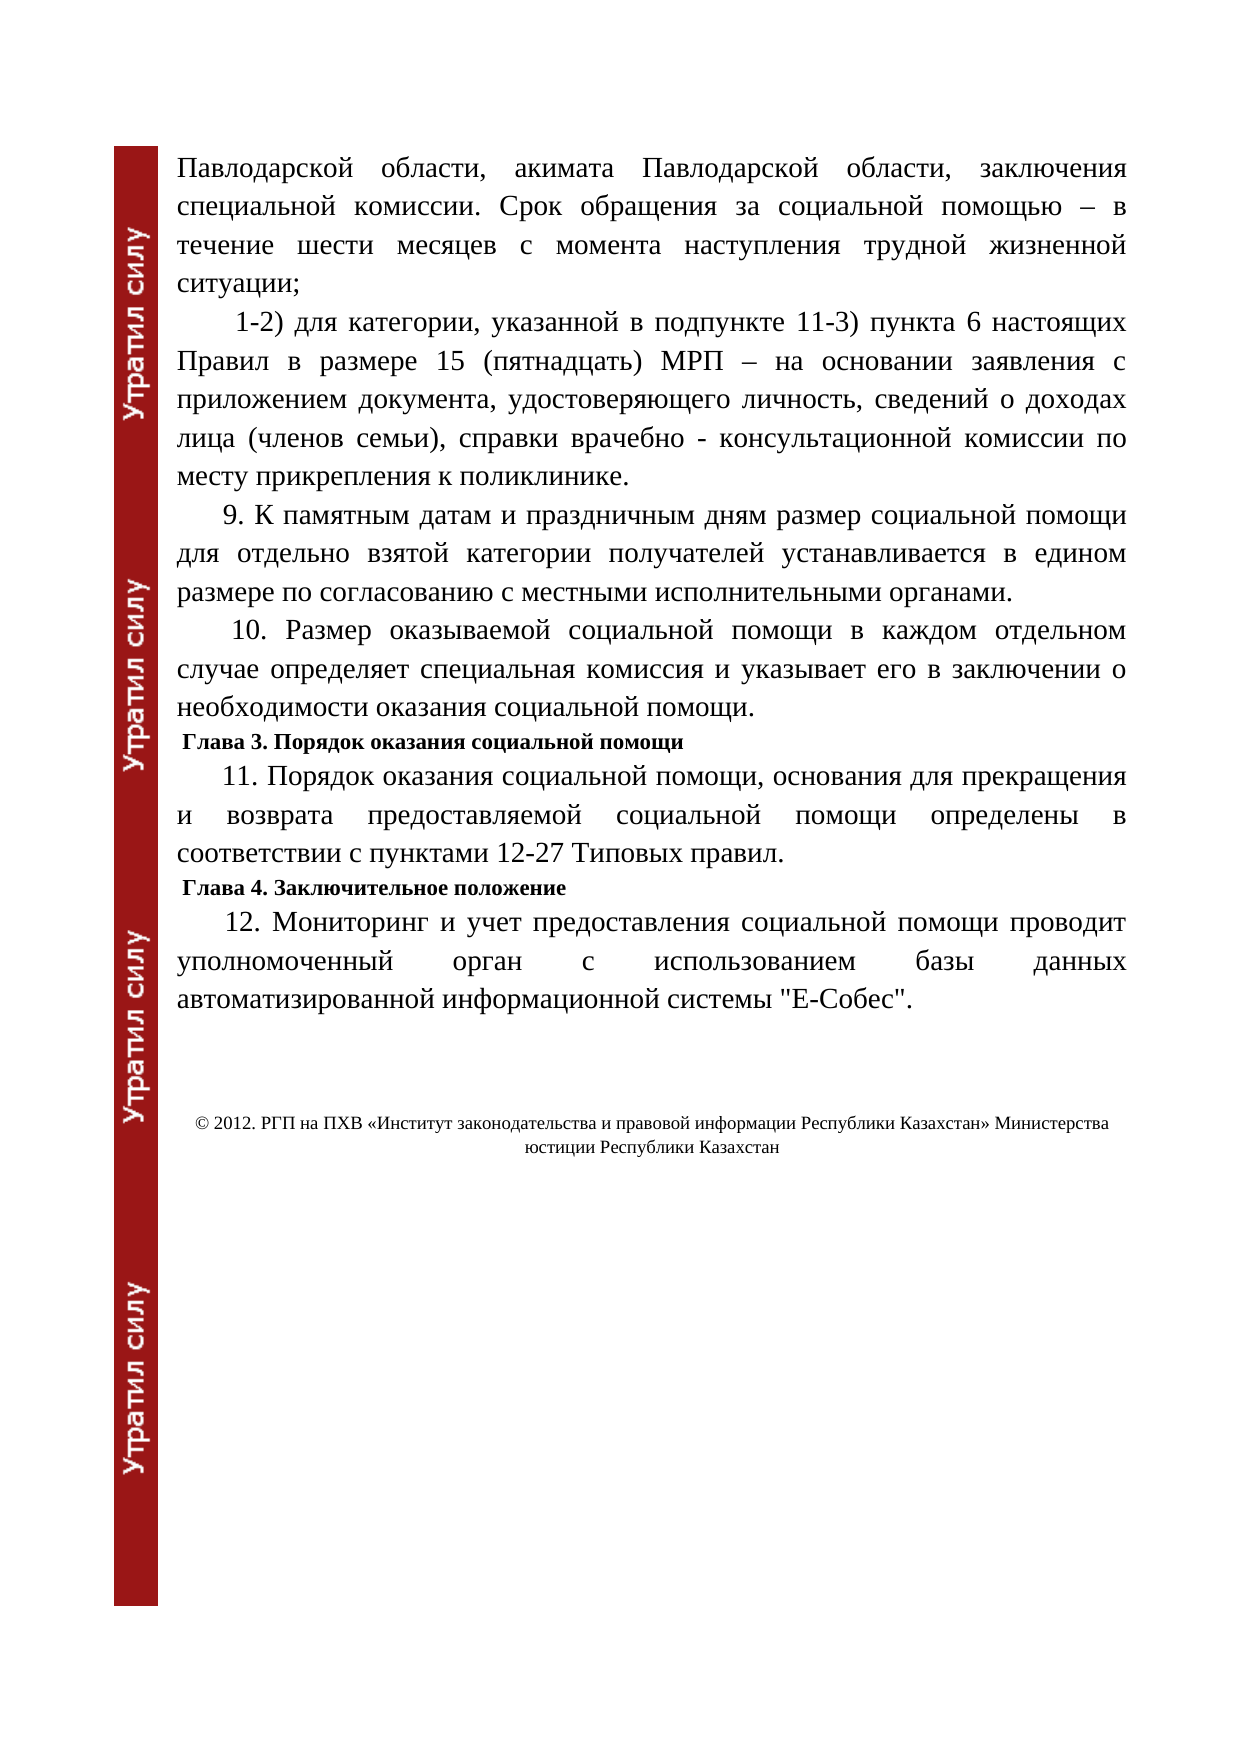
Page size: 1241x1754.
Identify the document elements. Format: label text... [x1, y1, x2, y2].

picture [114, 607, 158, 612]
picture [114, 723, 158, 728]
picture [114, 869, 158, 874]
text Глава 4. Заключительное положение [112, 874, 1128, 900]
picture [114, 1015, 158, 1112]
text © 2012. РГП на ПХВ «Институт законодательства и правовой информации Республики Казахстан» Министерства юстиции Республики Казахстан [112, 1112, 1128, 1158]
picture [114, 146, 158, 150]
picture [114, 754, 158, 758]
text 10. Размер оказываемой социальной помощи в каждом отдельном случае определяет специальная комиссия и указывает его в заключении о необходимости оказания социальной помощи. [112, 612, 1128, 723]
text 1-2) для категории, указанной в подпункте 11-3) пункта 6 настоящих Правил в размере 15 (пятнадцать) МРП – на основании заявления с приложением документа, удостоверяющего личность, сведений о доходах лица (членов семьи), справки врачебно - консультационной комиссии по месту прикрепления к поликлинике. [112, 304, 1128, 492]
text 12. Мониторинг и учет предоставления социальной помощи проводит уполномоченный орган с использованием базы данных автоматизированной информационной системы "Е-Собес". [112, 904, 1128, 1015]
picture [114, 1158, 158, 1606]
picture [114, 299, 158, 304]
picture [114, 900, 158, 904]
text 9. К памятным датам и праздничным дням размер социальной помощи для отдельно взятой категории получателей устанавливается в едином размере по согласованию с местными исполнительными органами. [112, 497, 1128, 607]
text Глава 3. Порядок оказания социальной помощи [112, 728, 1128, 754]
picture [114, 492, 158, 497]
text 11. Порядок оказания социальной помощи, основания для прекращения и возврата предоставляемой социальной помощи определены в соответствии с пунктами 12-27 Типовых правил. [112, 758, 1128, 869]
